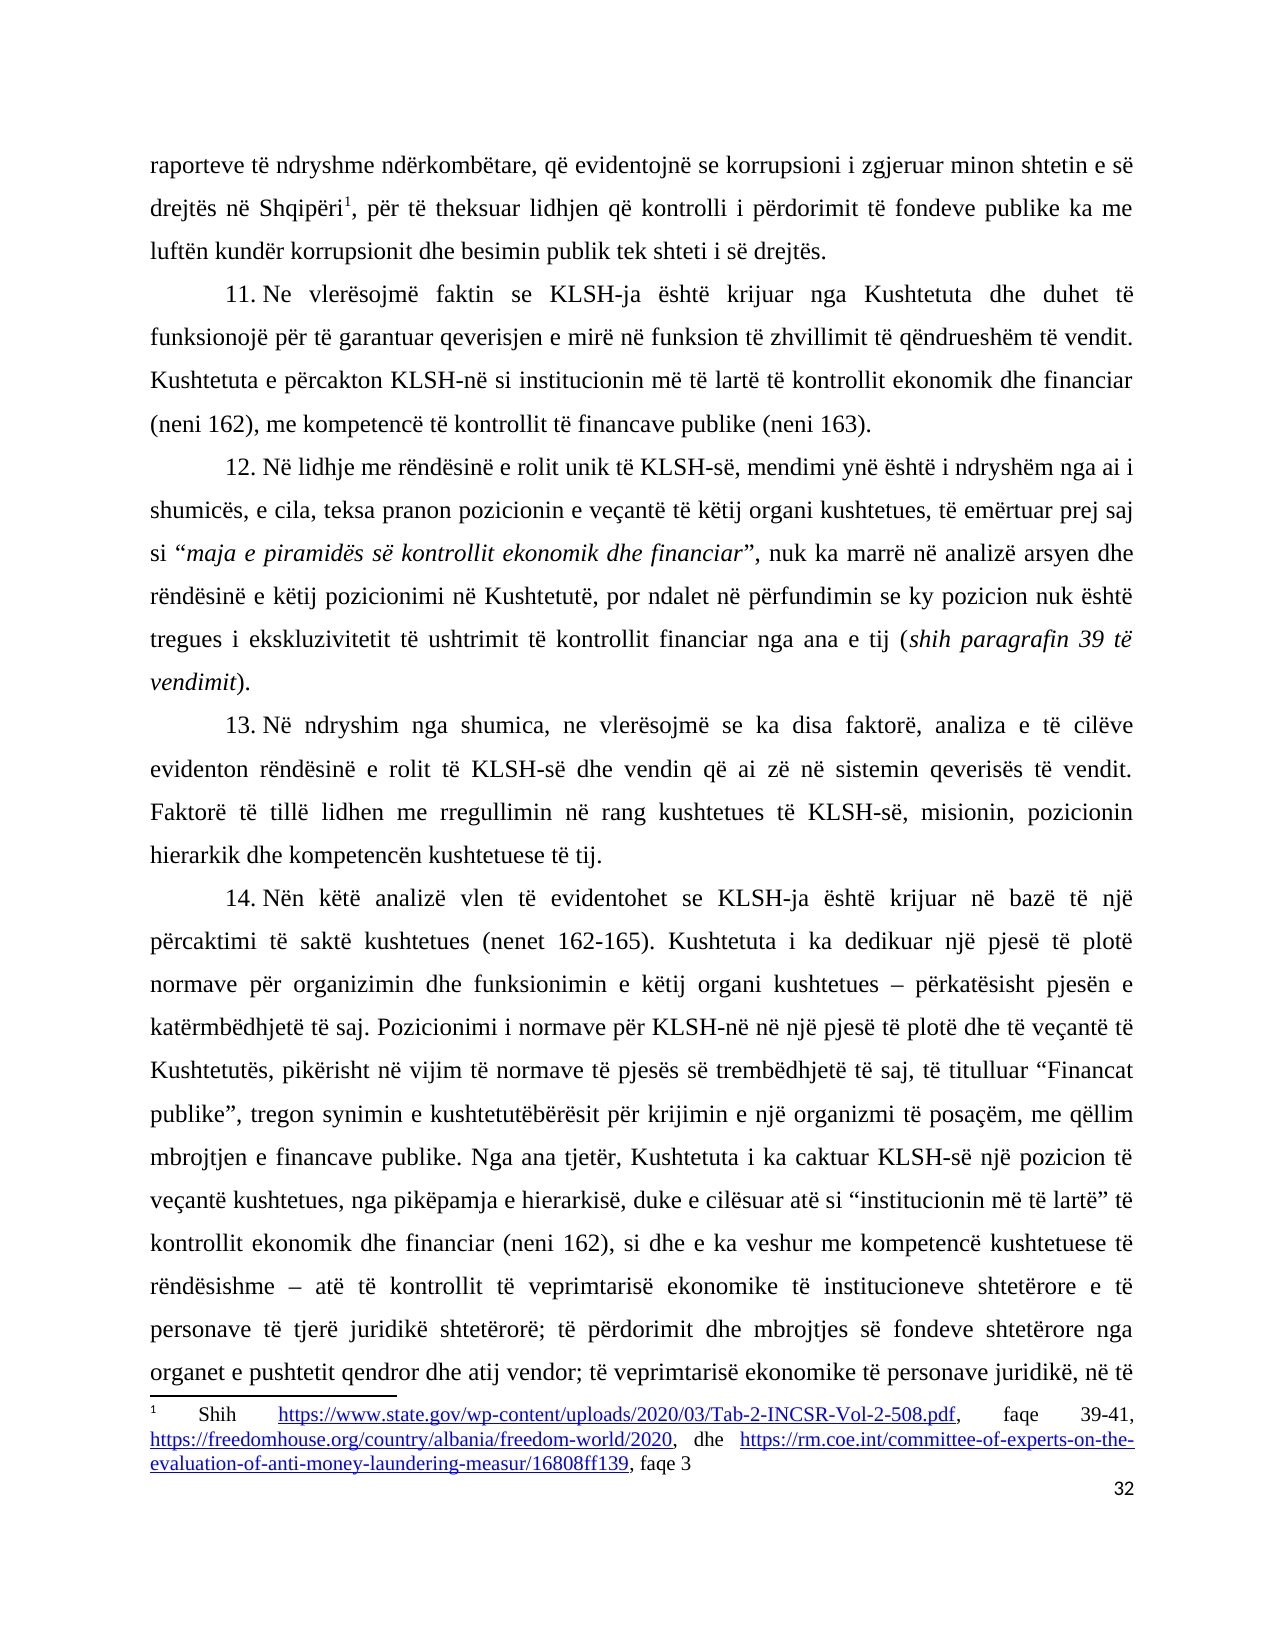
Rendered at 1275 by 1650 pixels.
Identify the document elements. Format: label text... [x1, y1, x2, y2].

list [150, 883, 1134, 1386]
list Në ndryshim nga shumica, ne vlerësojmë se ka disa faktorë, analiza e të cilëve evidenton rëndësinë e rolit të KLSH-së dhe vendin që ai zë në sistemin qeverisës të vendit. Faktorë të tillë lidhen me rregullimin në rang kushtetues të KLSH-së, misionin, pozicionin hierarkik dhe kompetencën kushtetuese të tij. [150, 711, 1134, 869]
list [150, 150, 1134, 265]
list Në lidhje me rëndësinë e rolit unik të KLSH-së, mendimi ynë është i ndryshëm nga ai i shumicës, e cila, teksa pranon pozicionin e veçantë të këtij organi kushtetues, të emërtuar prej saj si “maja e piramidës së kontrollit ekonomik dhe financiar”, nuk ka marrë në analizë arsyen dhe rëndësinë e këtij pozicionimi në Kushtetutë, por ndalet në përfundimin se ky pozicion nuk është tregues i ekskluzivitetit të ushtrimit të kontrollit financiar nga ana e tij (shih paragrafin 39 të vendimit). [150, 452, 1134, 696]
list Ne vlerësojmë faktin se KLSH-ja është krijuar nga Kushtetuta dhe duhet të funksionojë për të garantuar qeverisjen e mirë në funksion të zhvillimit të qëndrueshëm të vendit. Kushtetuta e përcakton KLSH-në si institucionin më të lartë të kontrollit ekonomik dhe financiar (neni 162), me kompetencë të kontrollit të financave publike (neni 163). [150, 279, 1134, 437]
